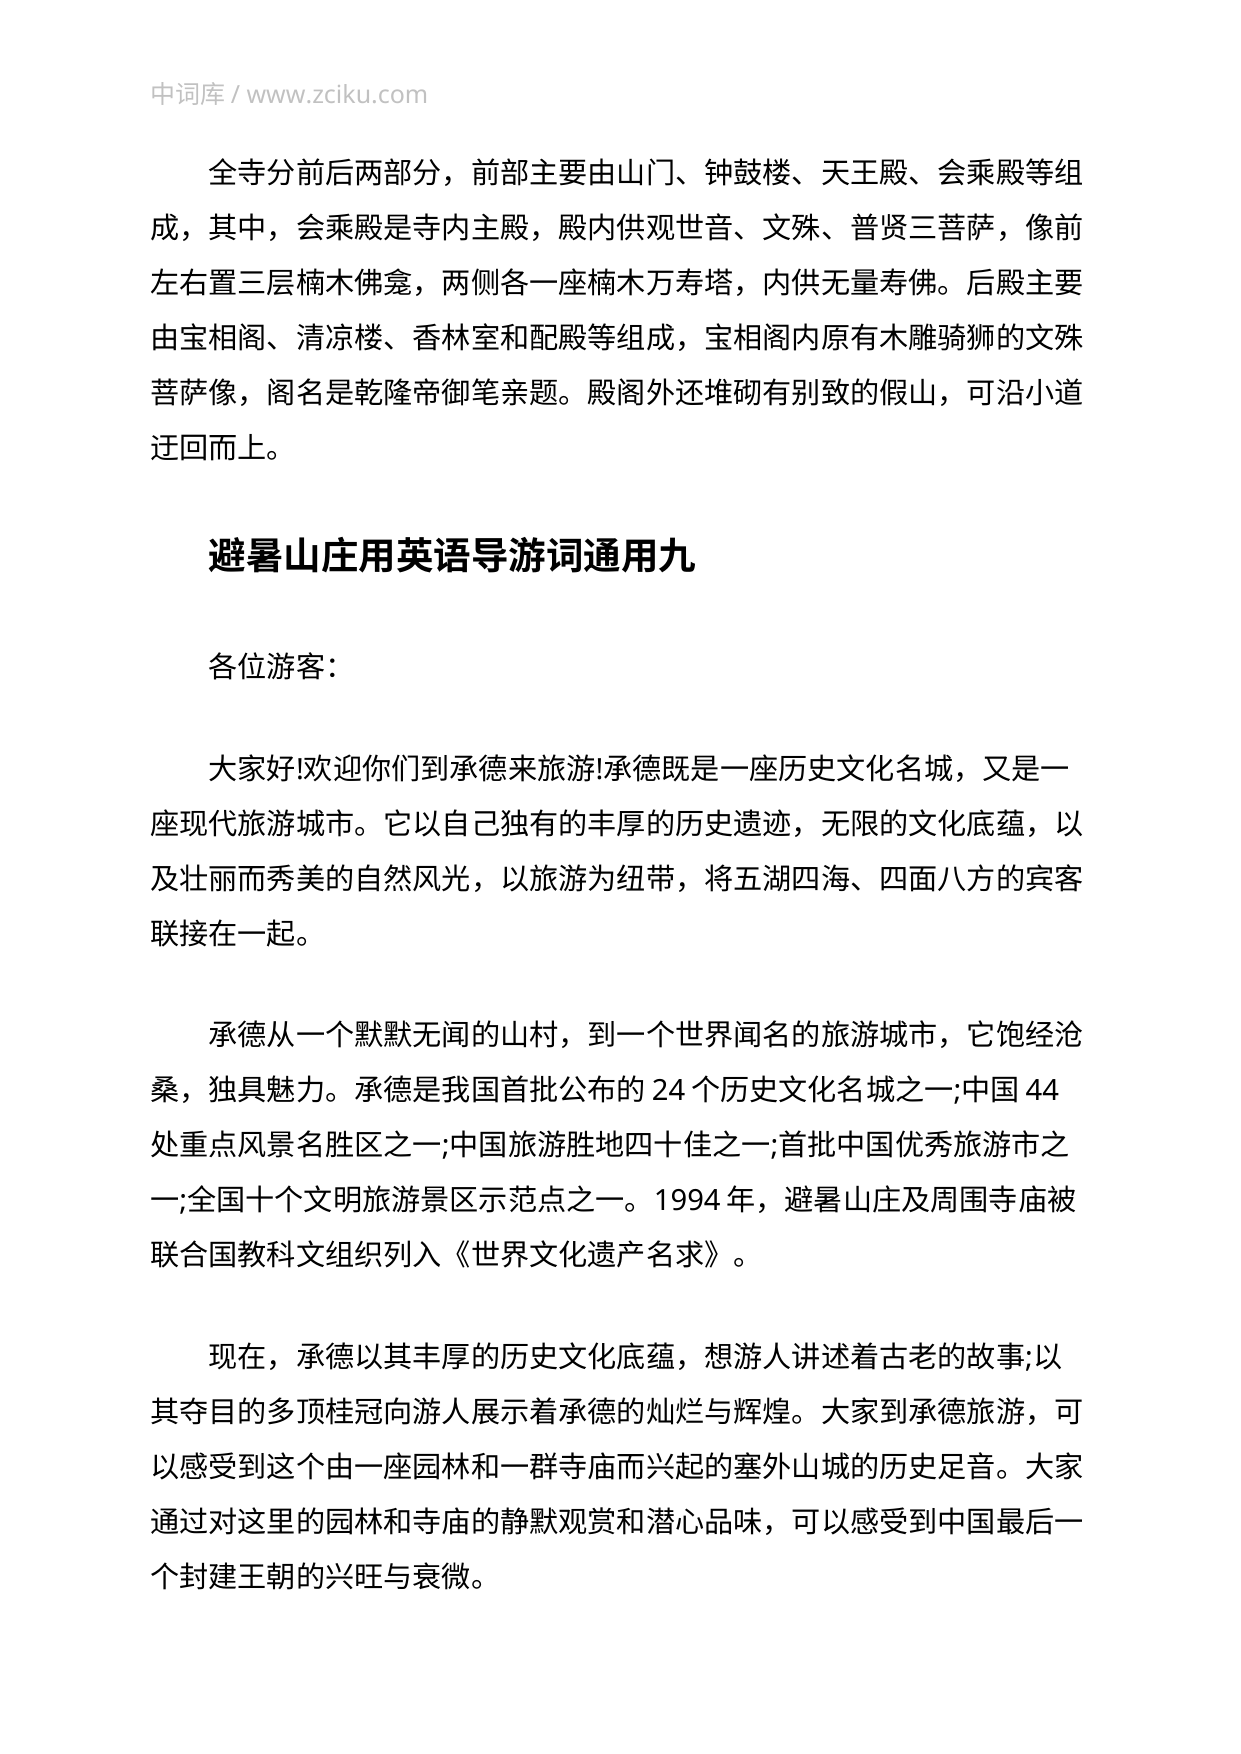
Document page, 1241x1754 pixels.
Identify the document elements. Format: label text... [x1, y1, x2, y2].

text 现在，承德以其丰厚的历史文化底蕴，想游人讲述着古老的故事;以其夺目的多顶桂冠向游人展示着承德的灿烂与辉煌。大家到承德旅游，可以感受到这个由一座园林和一群寺庙而兴起的塞外山城的历史足音。大家通过对这里的园林和寺庙的静默观赏和潜心品味，可以感受到中国最后一个封建王朝的兴旺与衰微。 [150, 1334, 1090, 1596]
text 避暑山庄用英语导游词通用九 [150, 526, 1090, 581]
text 承德从一个默默无闻的山村，到一个世界闻名的旅游城市，它饱经沧桑，独具魅力。承德是我国首批公布的24个历史文化名城之一;中国44处重点风景名胜区之一;中国旅游胜地四十佳之一;首批中国优秀旅游市之一;全国十个文明旅游景区示范点之一。1994年，避暑山庄及周围寺庙被联合国教科文组织列入《世界文化遗产名求》。 [150, 1012, 1090, 1274]
text 各位游客： [150, 644, 1090, 686]
text 大家好!欢迎你们到承德来旅游!承德既是一座历史文化名城，又是一座现代旅游城市。它以自己独有的丰厚的历史遗迹，无限的文化底蕴，以及壮丽而秀美的自然风光，以旅游为纽带，将五湖四海、四面八方的宾客联接在一起。 [150, 745, 1090, 952]
text 全寺分前后两部分，前部主要由山门、钟鼓楼、天王殿、会乘殿等组成，其中，会乘殿是寺内主殿，殿内供观世音、文殊、普贤三菩萨，像前左右置三层楠木佛龛，两侧各一座楠木万寿塔，内供无量寿佛。后殿主要由宝相阁、清凉楼、香林室和配殿等组成，宝相阁内原有木雕骑狮的文殊菩萨像，阁名是乾隆帝御笔亲题。殿阁外还堆砌有别致的假山，可沿小道迂回而上。 [150, 150, 1090, 467]
